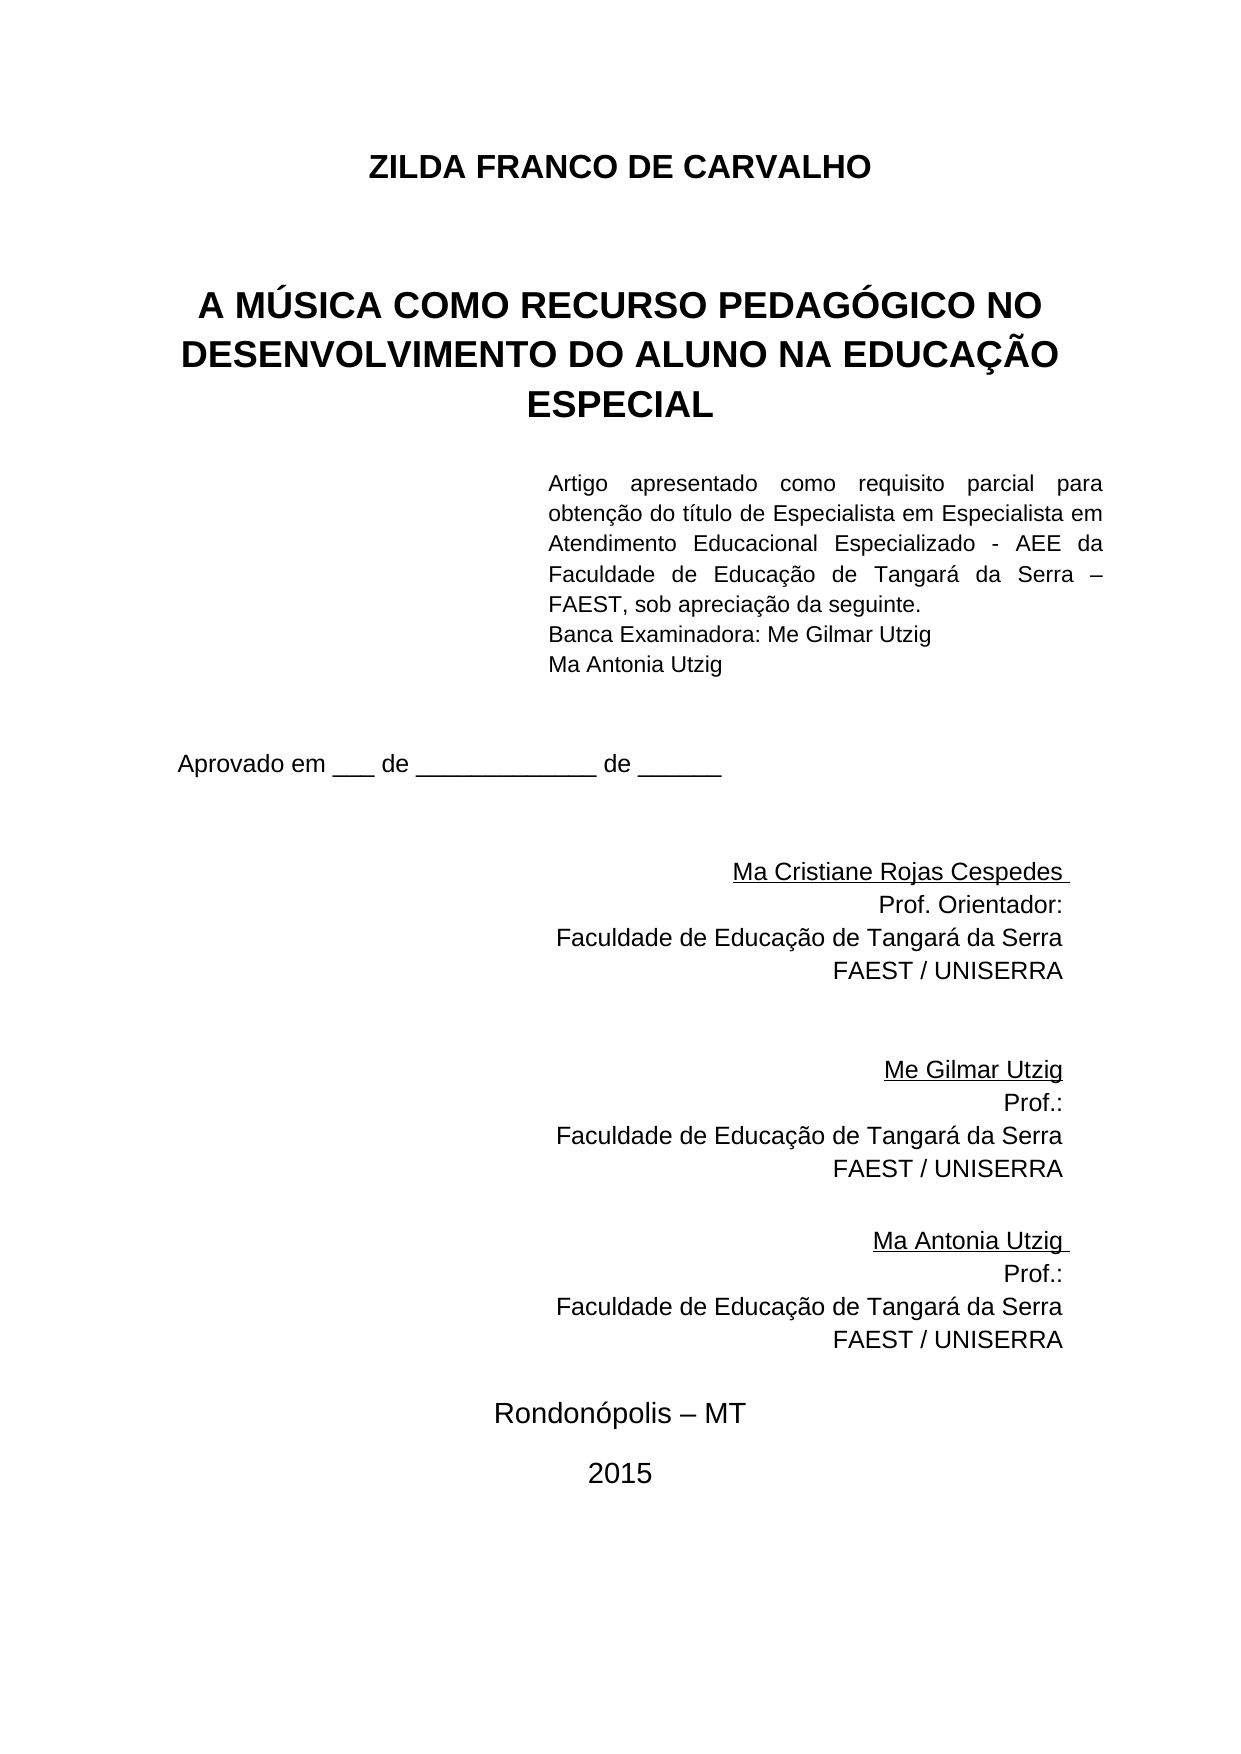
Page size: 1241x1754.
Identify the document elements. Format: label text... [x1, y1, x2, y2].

text FAEST / UNISERRA [177, 956, 1063, 985]
text Ma Cristiane Rojas Cespedes [177, 857, 1063, 886]
text Prof. Orientador: [177, 890, 1063, 919]
text FAEST / UNISERRA [177, 1325, 1063, 1354]
text Faculdade de Educação de Tangará da Serra [177, 1121, 1063, 1150]
text 2015 [177, 1456, 1063, 1489]
text Me Gilmar Utzig [177, 1055, 1063, 1084]
text Prof.: [177, 1088, 1063, 1117]
text Faculdade de Educação de Tangará da Serra [177, 923, 1063, 952]
text A MÚSICA COMO RECURSO PEDAGÓGICO NO DESENVOLVIMENTO DO ALUNO NA EDUCAÇÃO ESPECIAL [177, 283, 1063, 425]
text FAEST / UNISERRA [177, 1154, 1063, 1183]
text Prof.: [177, 1259, 1063, 1288]
text Faculdade de Educação de Tangará da Serra [177, 1292, 1063, 1321]
text Aprovado em ___ de _____________ de ______ [177, 749, 1063, 778]
text ZILDA FRANCO DE CARVALHO [177, 148, 1063, 186]
text Ma Antonia Utzig [177, 1226, 1063, 1255]
text Rondonópolis – MT [177, 1397, 1063, 1430]
